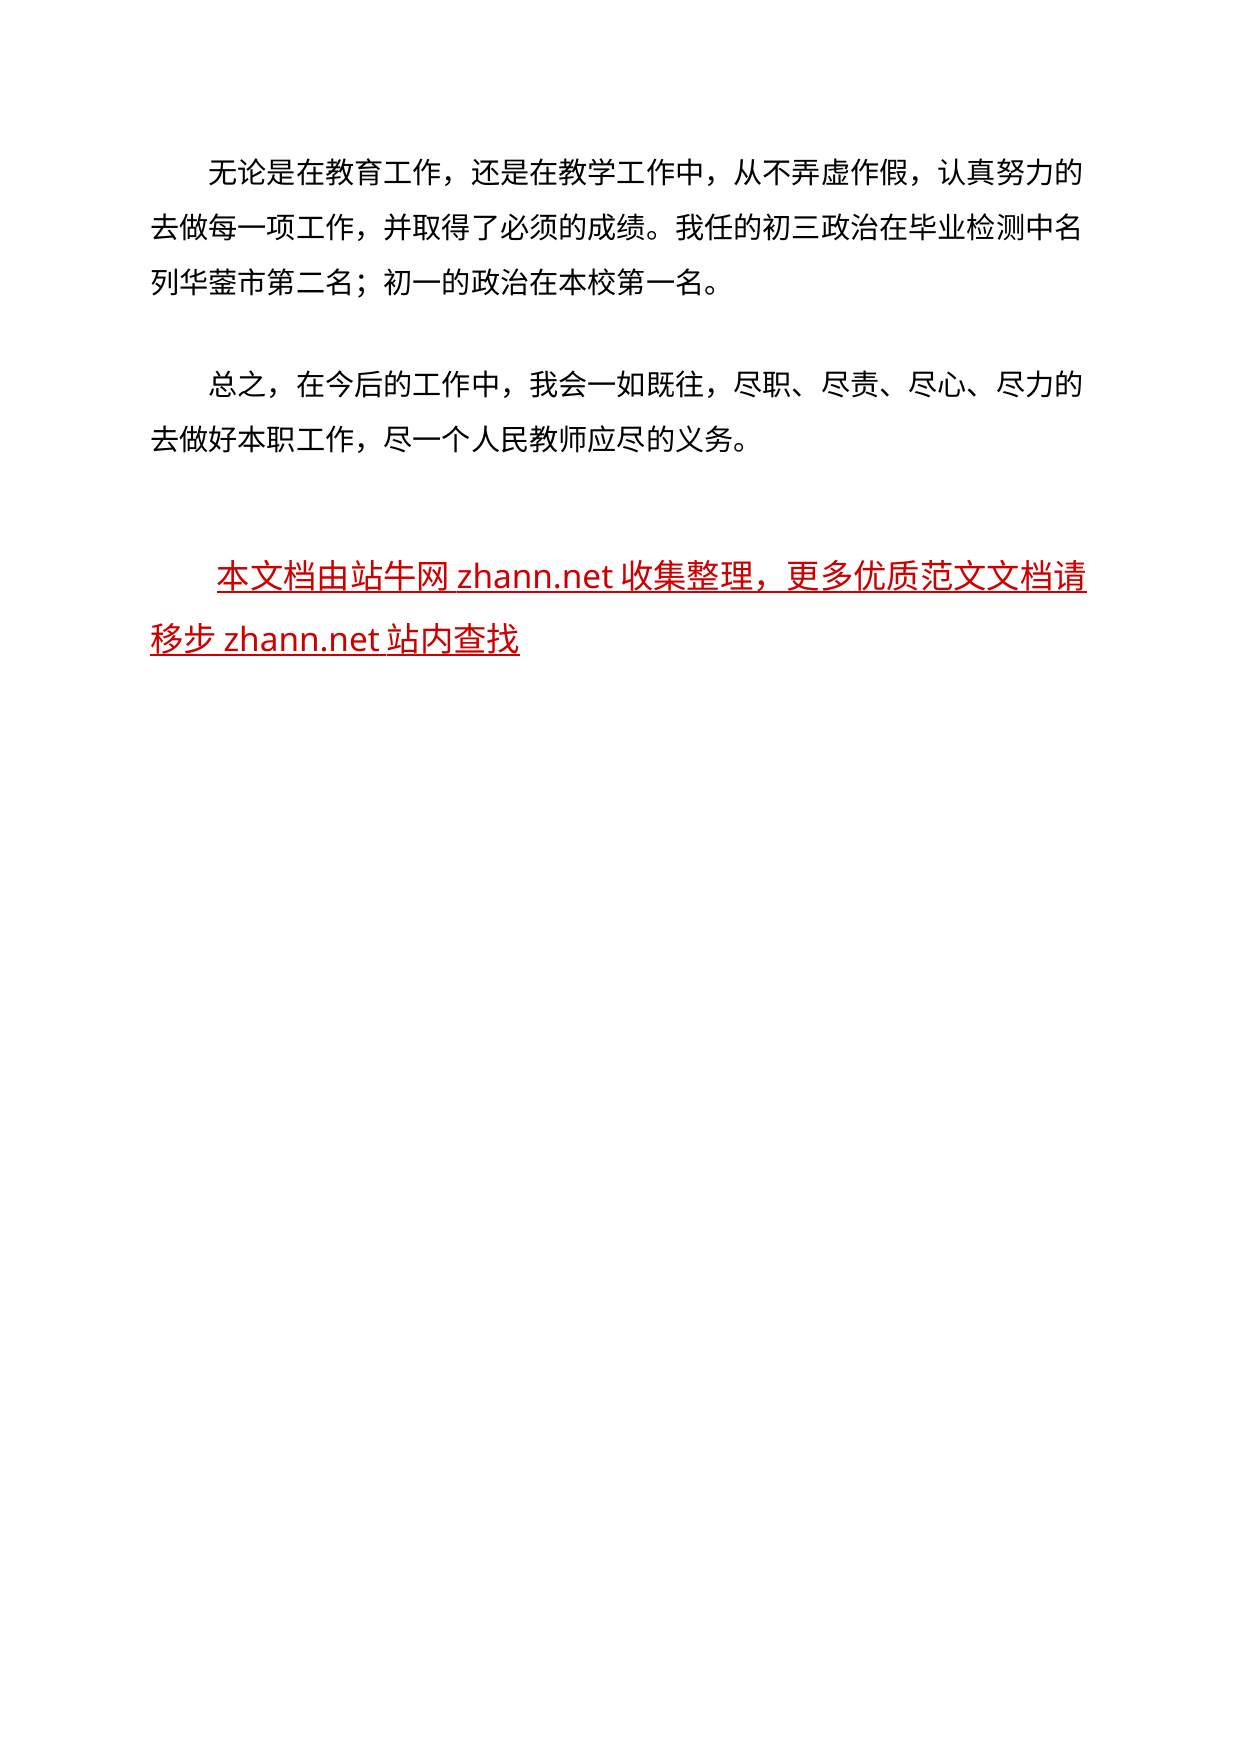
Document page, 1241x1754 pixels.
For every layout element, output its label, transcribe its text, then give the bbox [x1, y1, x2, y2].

text 本文档由站牛网zhann.net收集整理，更多优质范文文档请移步zhann.net站内查找 [150, 549, 1090, 661]
text 无论是在教育工作，还是在教学工作中，从不弄虚作假，认真努力的去做每一项工作，并取得了必须的成绩。我任的初三政治在毕业检测中名列华蓥市第二名；初一的政治在本校第一名。 [150, 150, 1090, 302]
text 总之，在今后的工作中，我会一如既往，尽职、尽责、尽心、尽力的去做好本职工作，尽一个人民教师应尽的义务。 [150, 362, 1090, 459]
